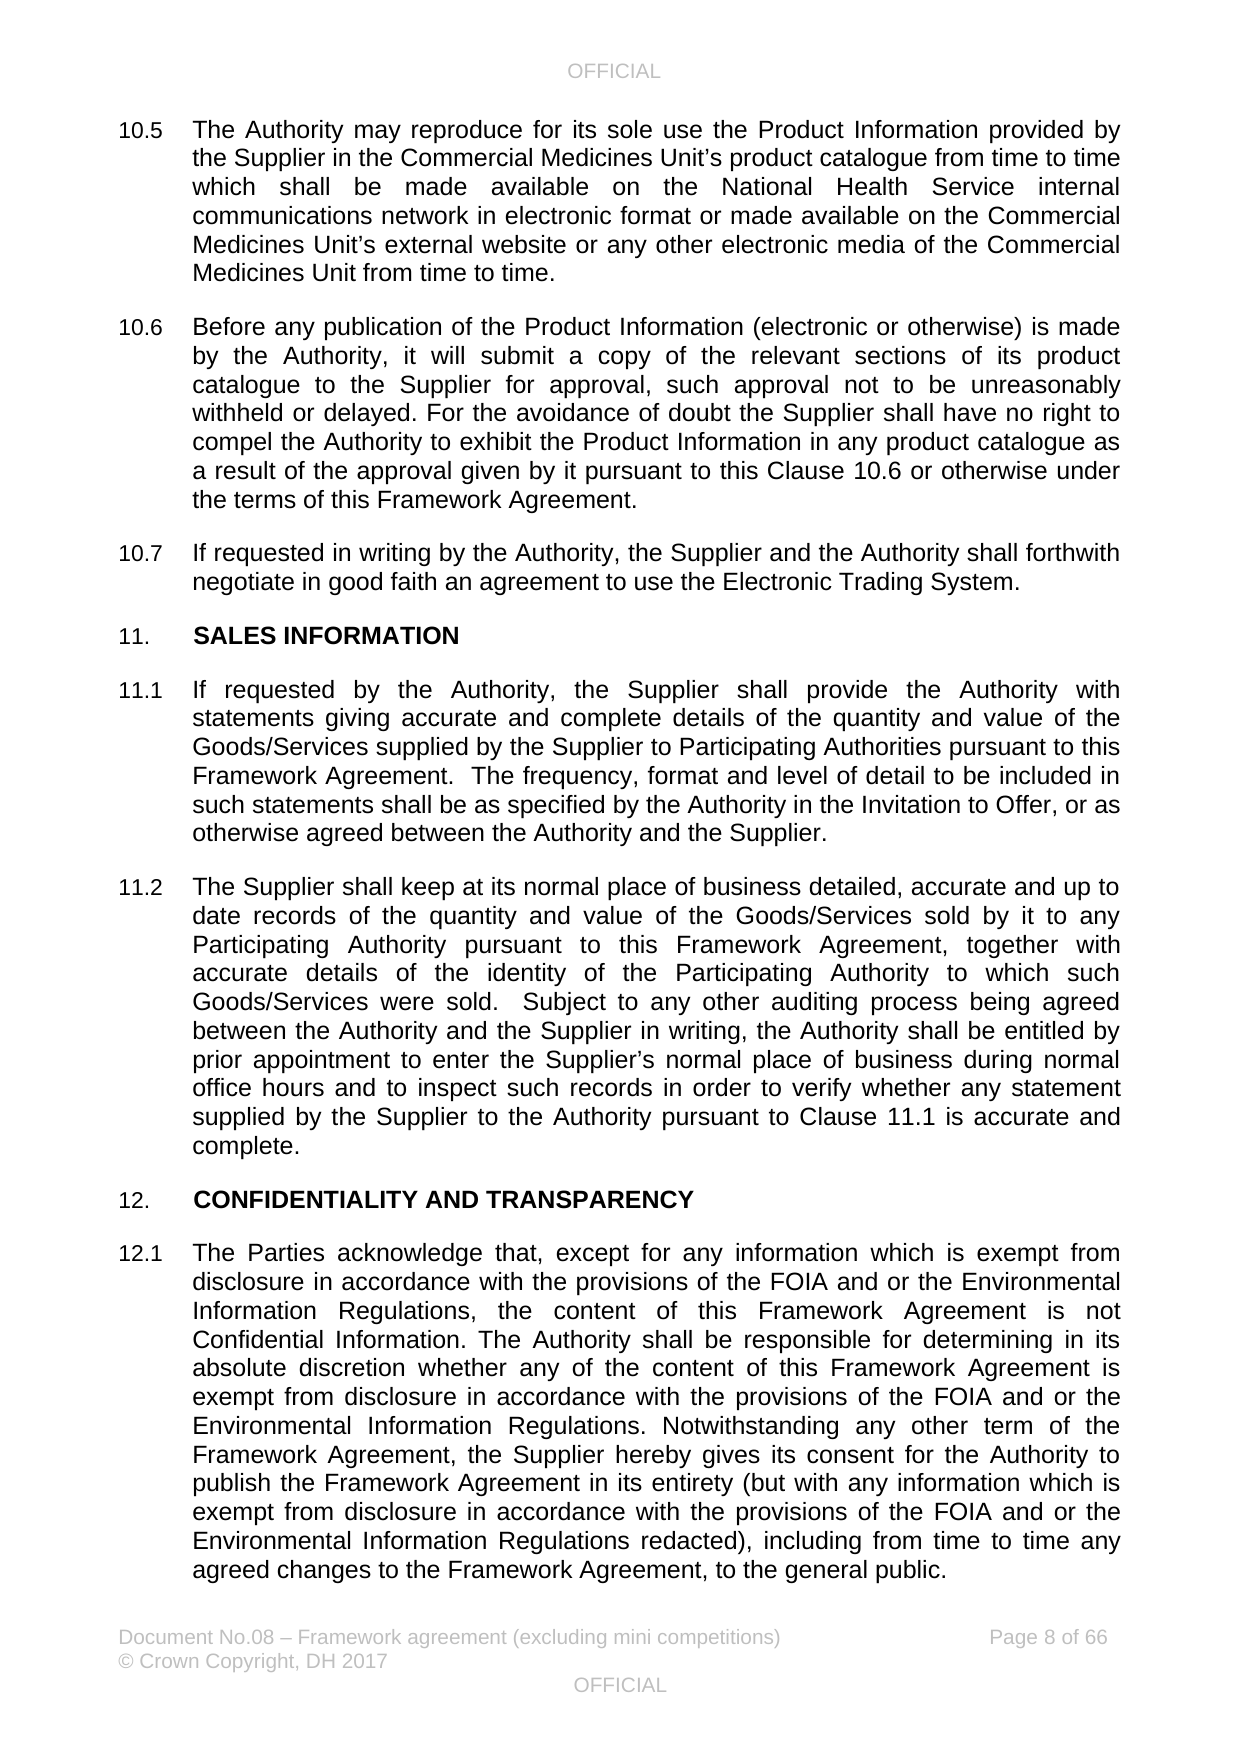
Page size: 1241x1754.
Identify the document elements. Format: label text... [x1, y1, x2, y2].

text If requested by the Authority, the Supplier shall provide the Authority with statements giving accurate and complete details of the quantity and value of the Goods/Services supplied by the Supplier to Participating Authorities pursuant to this Framework Agreement. The frequency, format and level of detail to be included in such statements shall be as specified by the Authority in the Invitation to Offer, or as otherwise agreed between the Authority and the Supplier. [118, 674, 1122, 847]
text CONFIDENTIALITY AND TRANSPARENCY [118, 1184, 1122, 1213]
text The Parties acknowledge that, except for any information which is exempt from disclosure in accordance with the provisions of the FOIA and or the Environmental Information Regulations, the content of this Framework Agreement is not Confidential Information. The Authority shall be responsible for determining in its absolute discretion whether any of the content of this Framework Agreement is exempt from disclosure in accordance with the provisions of the FOIA and or the Environmental Information Regulations. Notwithstanding any other term of the Framework Agreement, the Supplier hereby gives its consent for the Authority to publish the Framework Agreement in its entirety (but with any information which is exempt from disclosure in accordance with the provisions of the FOIA and or the Environmental Information Regulations redacted), including from time to time any agreed changes to the Framework Agreement, to the general public. [118, 1238, 1122, 1583]
text The Supplier shall keep at its normal place of business detailed, accurate and up to date records of the quantity and value of the Goods/Services sold by it to any Participating Authority pursuant to this Framework Agreement, together with accurate details of the identity of the Participating Authority to which such Goods/Services were sold. Subject to any other auditing process being agreed between the Authority and the Supplier in writing, the Authority shall be entitled by prior appointment to enter the Supplier’s normal place of business during normal office hours and to inspect such records in order to verify whether any statement supplied by the Supplier to the Authority pursuant to Clause 11.1 is accurate and complete. [118, 872, 1122, 1159]
text Before any publication of the Product Information (electronic or otherwise) is made by the Authority, it will submit a copy of the relevant sections of its product catalogue to the Supplier for approval, such approval not to be unreasonably withheld or delayed. For the avoidance of doubt the Supplier shall have no right to compel the Authority to exhibit the Product Information in any product catalogue as a result of the approval given by it pursuant to this Clause 10.6 or otherwise under the terms of this Framework Agreement. [118, 312, 1122, 513]
text The Authority may reproduce for its sole use the Product Information provided by the Supplier in the Commercial Medicines Unit’s product catalogue from time to time which shall be made available on the National Health Service internal communications network in electronic format or made available on the Commercial Medicines Unit’s external website or any other electronic media of the Commercial Medicines Unit from time to time. [118, 114, 1122, 287]
text If requested in writing by the Authority, the Supplier and the Authority shall forthwith negotiate in good faith an agreement to use the Electronic Trading System. [118, 538, 1122, 596]
text SALES INFORMATION [118, 621, 1122, 649]
